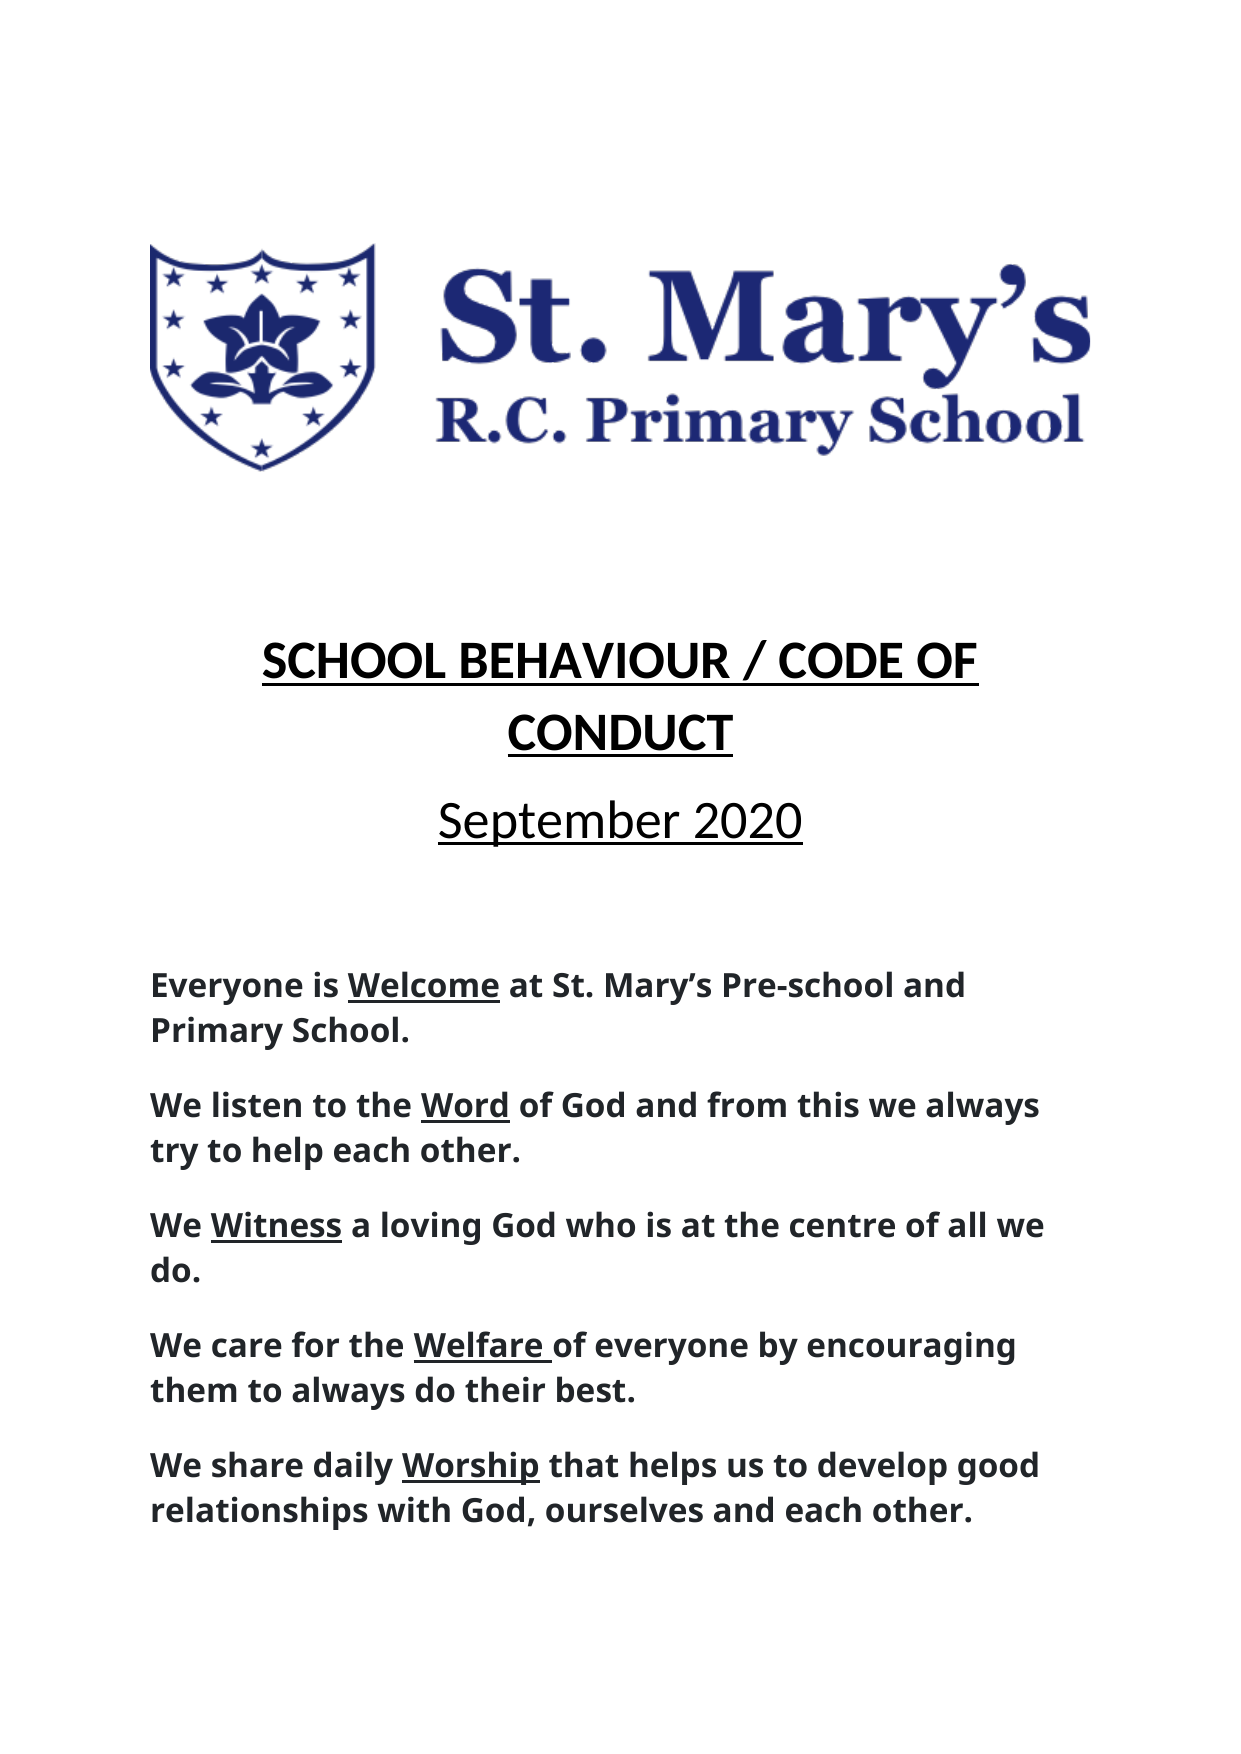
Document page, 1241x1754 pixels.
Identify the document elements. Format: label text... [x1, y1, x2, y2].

text We Witness a loving God who is at the centre of all we do. [150, 1202, 1090, 1293]
text We share daily Worship that helps us to develop good relationships with God, ourselves and each other. [150, 1442, 1090, 1533]
text We care for the Welfare of everyone by encouraging them to always do their best. [150, 1322, 1090, 1413]
picture [150, 243, 1091, 473]
text Everyone is Welcome at St. Mary’s Pre-school and Primary School. [150, 962, 1090, 1053]
text We listen to the Word of God and from this we always try to help each other. [150, 1082, 1090, 1173]
text September 2020 [150, 786, 1090, 852]
text SCHOOL BEHAVIOUR / CODE OF CONDUCT [150, 626, 1090, 764]
